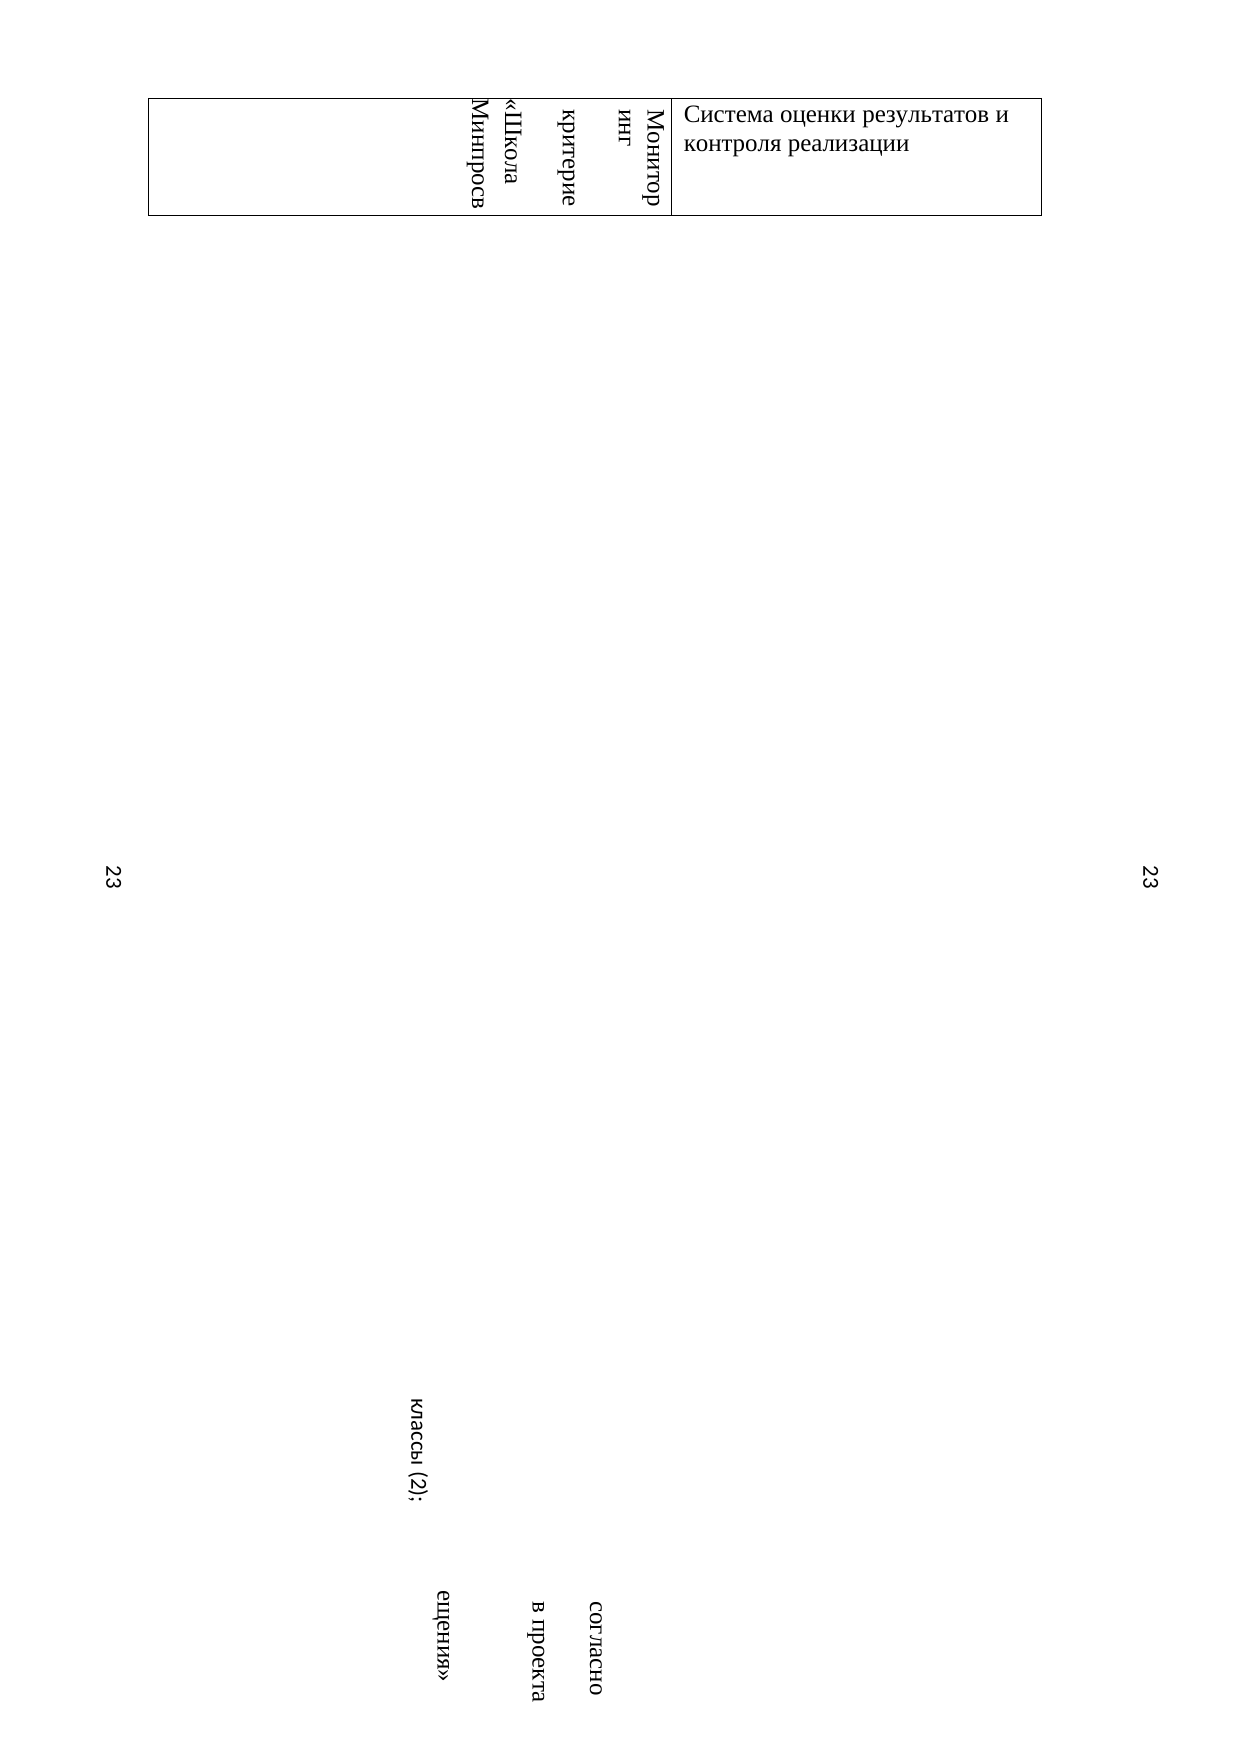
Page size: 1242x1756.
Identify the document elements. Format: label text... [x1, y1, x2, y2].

table_cell Система оценки результатов и контроля реализации [672, 99, 1041, 215]
table_cell Монитор инг критерие «Школа Минпросв [149, 99, 671, 215]
